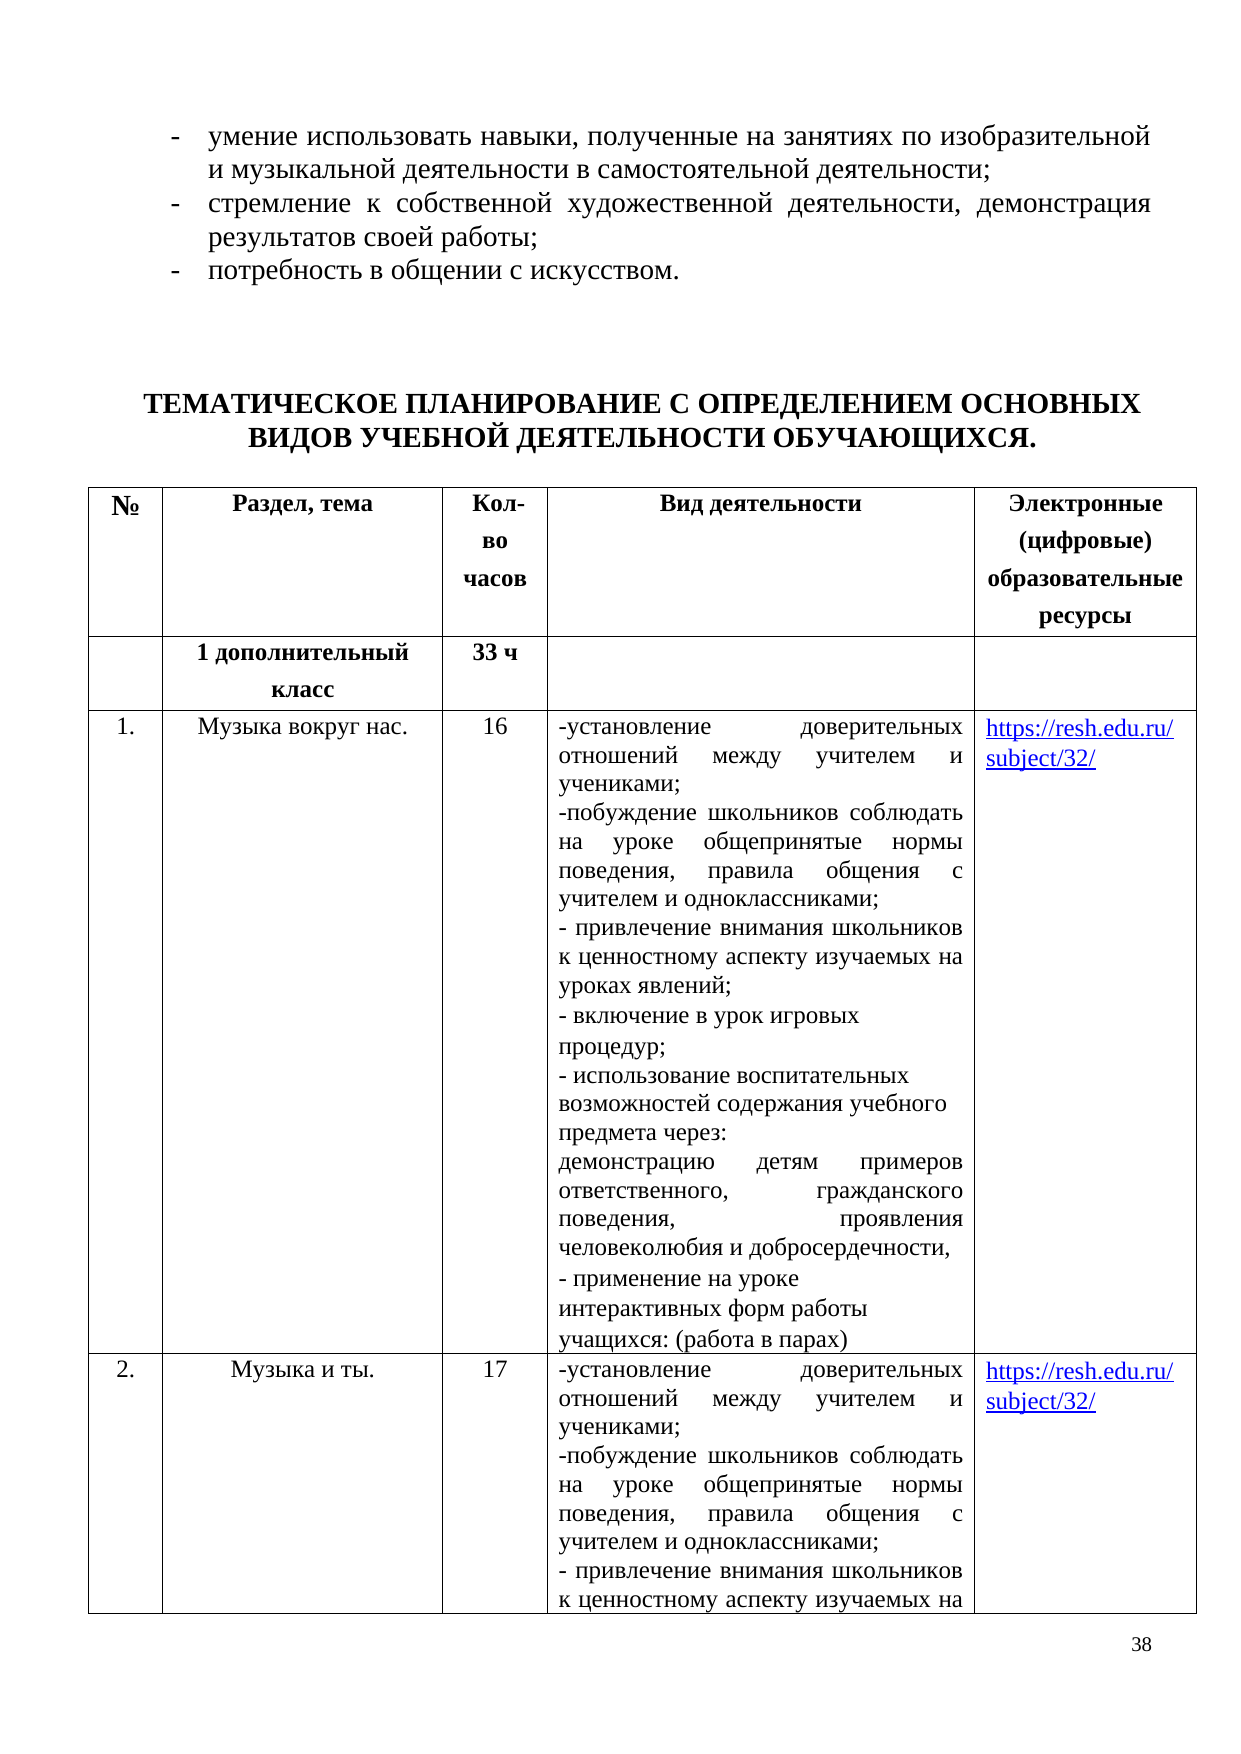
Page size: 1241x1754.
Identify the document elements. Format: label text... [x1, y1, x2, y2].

table_header № [89, 488, 162, 636]
table_header Вид деятельности [548, 488, 974, 636]
table_cell 33 ч [443, 637, 547, 710]
table_cell Музыка и ты. [163, 1354, 442, 1613]
table_cell [975, 637, 1196, 710]
table_cell https://resh.edu.ru/subject/32/ [975, 711, 1196, 1353]
table_cell -установление доверительных отношений между учителем и учениками; -побуждение школьников соблюдать на уроке общепринятые нормы поведения, правила общения с учителем и одноклассниками; - привлечение внимания школьников к ценностному аспекту изучаемых на уроках явлений; - включение в урок игровых процедур; - использование воспитательных возможностей содержания учебного предмета через: демонстрацию детям примеров ответственного, гражданского поведения, проявления человеколюбия и добросердечности, - применение на уроке интерактивных форм работы учащихся: (работа в парах) [548, 711, 974, 1353]
table_header Раздел, тема [163, 488, 442, 636]
list потребность в общении с искусством. [170, 252, 1152, 286]
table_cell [975, 1354, 1196, 1613]
list умение использовать навыки, полученные на занятиях по изобразительной и музыкальной деятельности в самостоятельной деятельности; [170, 118, 1152, 185]
text ТЕМАТИЧЕСКОЕ ПЛАНИРОВАНИЕ С ОПРЕДЕЛЕНИЕМ ОСНОВНЫХ ВИДОВ УЧЕБНОЙ ДЕЯТЕЛЬНОСТИ ОБУЧАЮЩИХСЯ. [133, 386, 1152, 453]
table_cell 1 дополнительный класс [163, 637, 442, 710]
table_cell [548, 1354, 974, 1613]
table_cell 16 [443, 711, 547, 1353]
table_cell 2. [89, 1354, 162, 1613]
table_cell [89, 637, 162, 710]
table_header Кол-во часов [443, 488, 547, 636]
list стремление к собственной художественной деятельности, демонстрация результатов своей работы; [170, 185, 1152, 252]
table_cell 1. [89, 711, 162, 1353]
table_header Электронные (цифровые) образовательные ресурсы [975, 488, 1196, 636]
table_cell 17 [443, 1354, 547, 1613]
table_cell Музыка вокруг нас. [163, 711, 442, 1353]
table_cell [548, 637, 974, 710]
